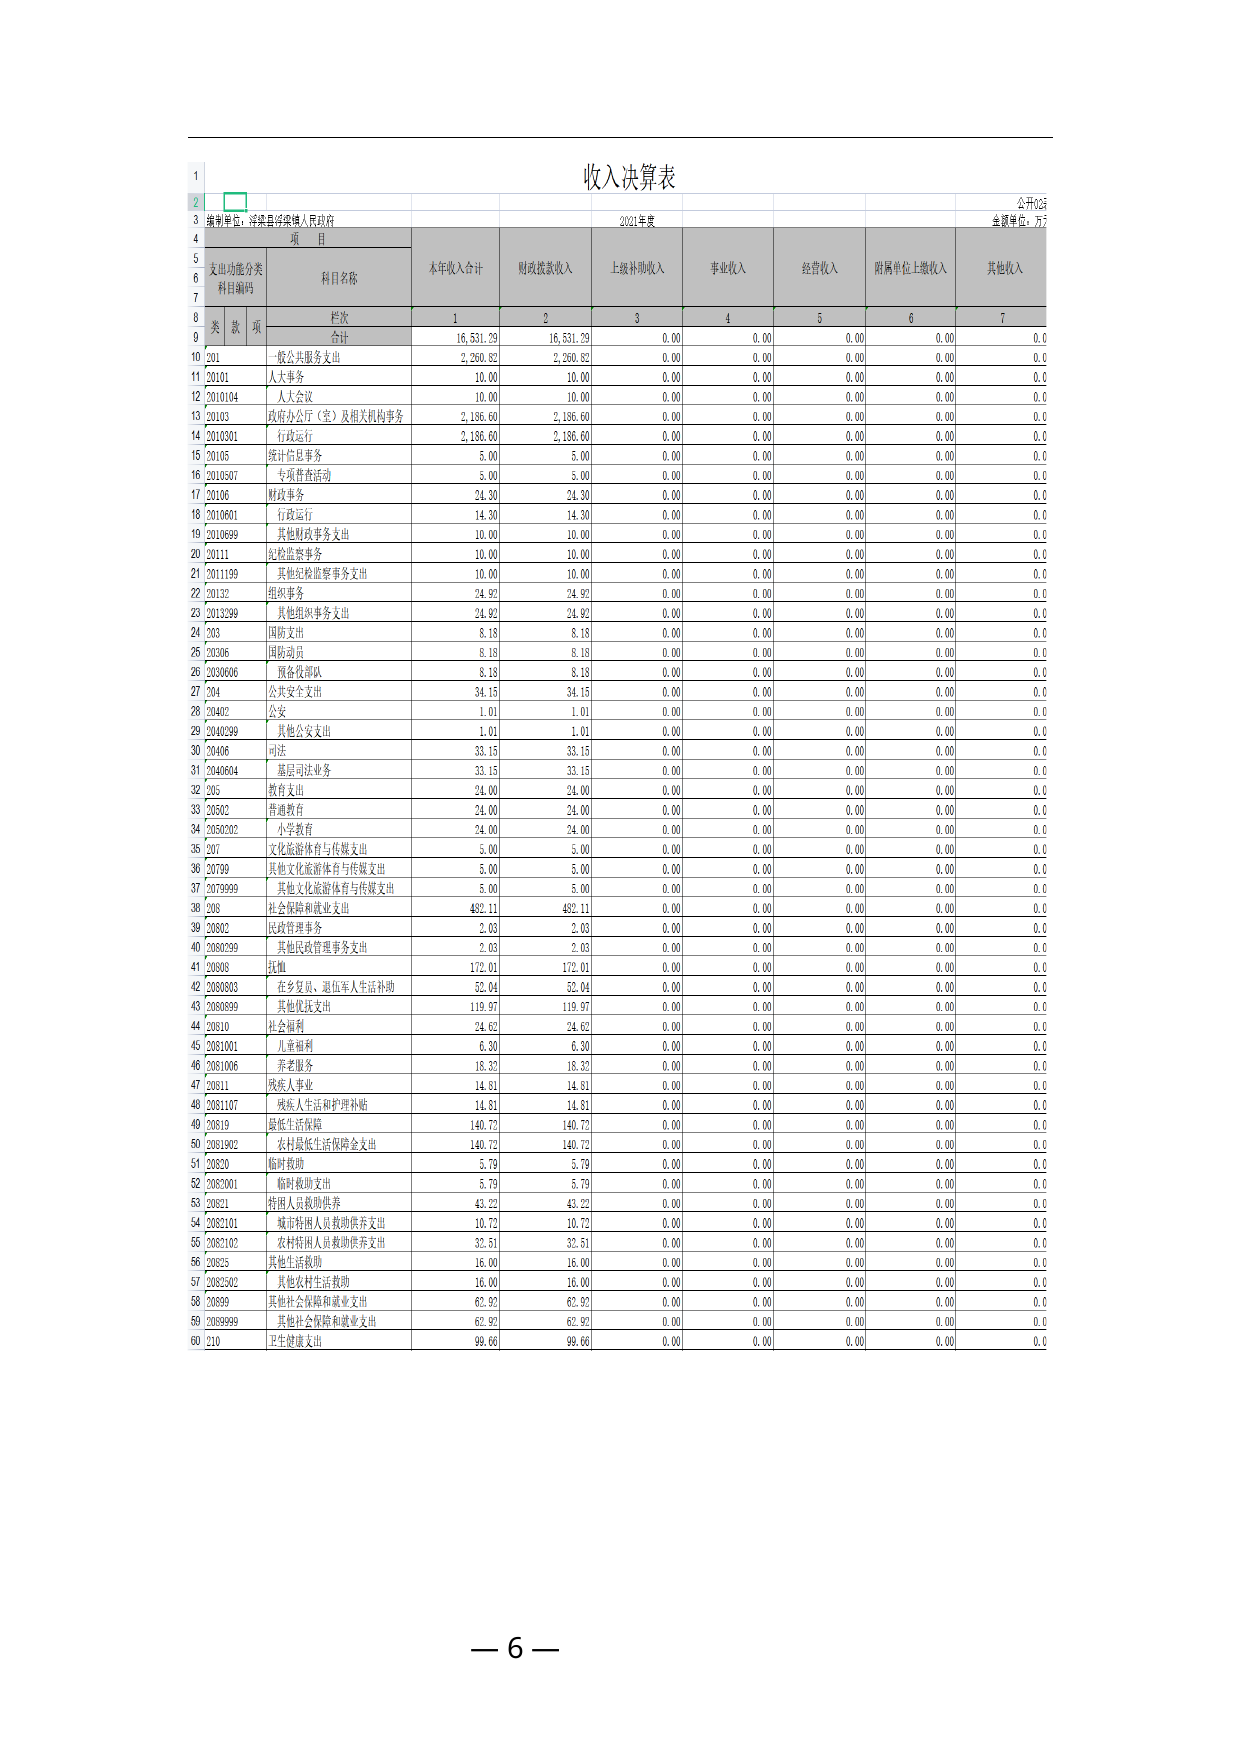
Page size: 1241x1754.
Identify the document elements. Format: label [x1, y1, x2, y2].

picture [187, 162, 1047, 1351]
